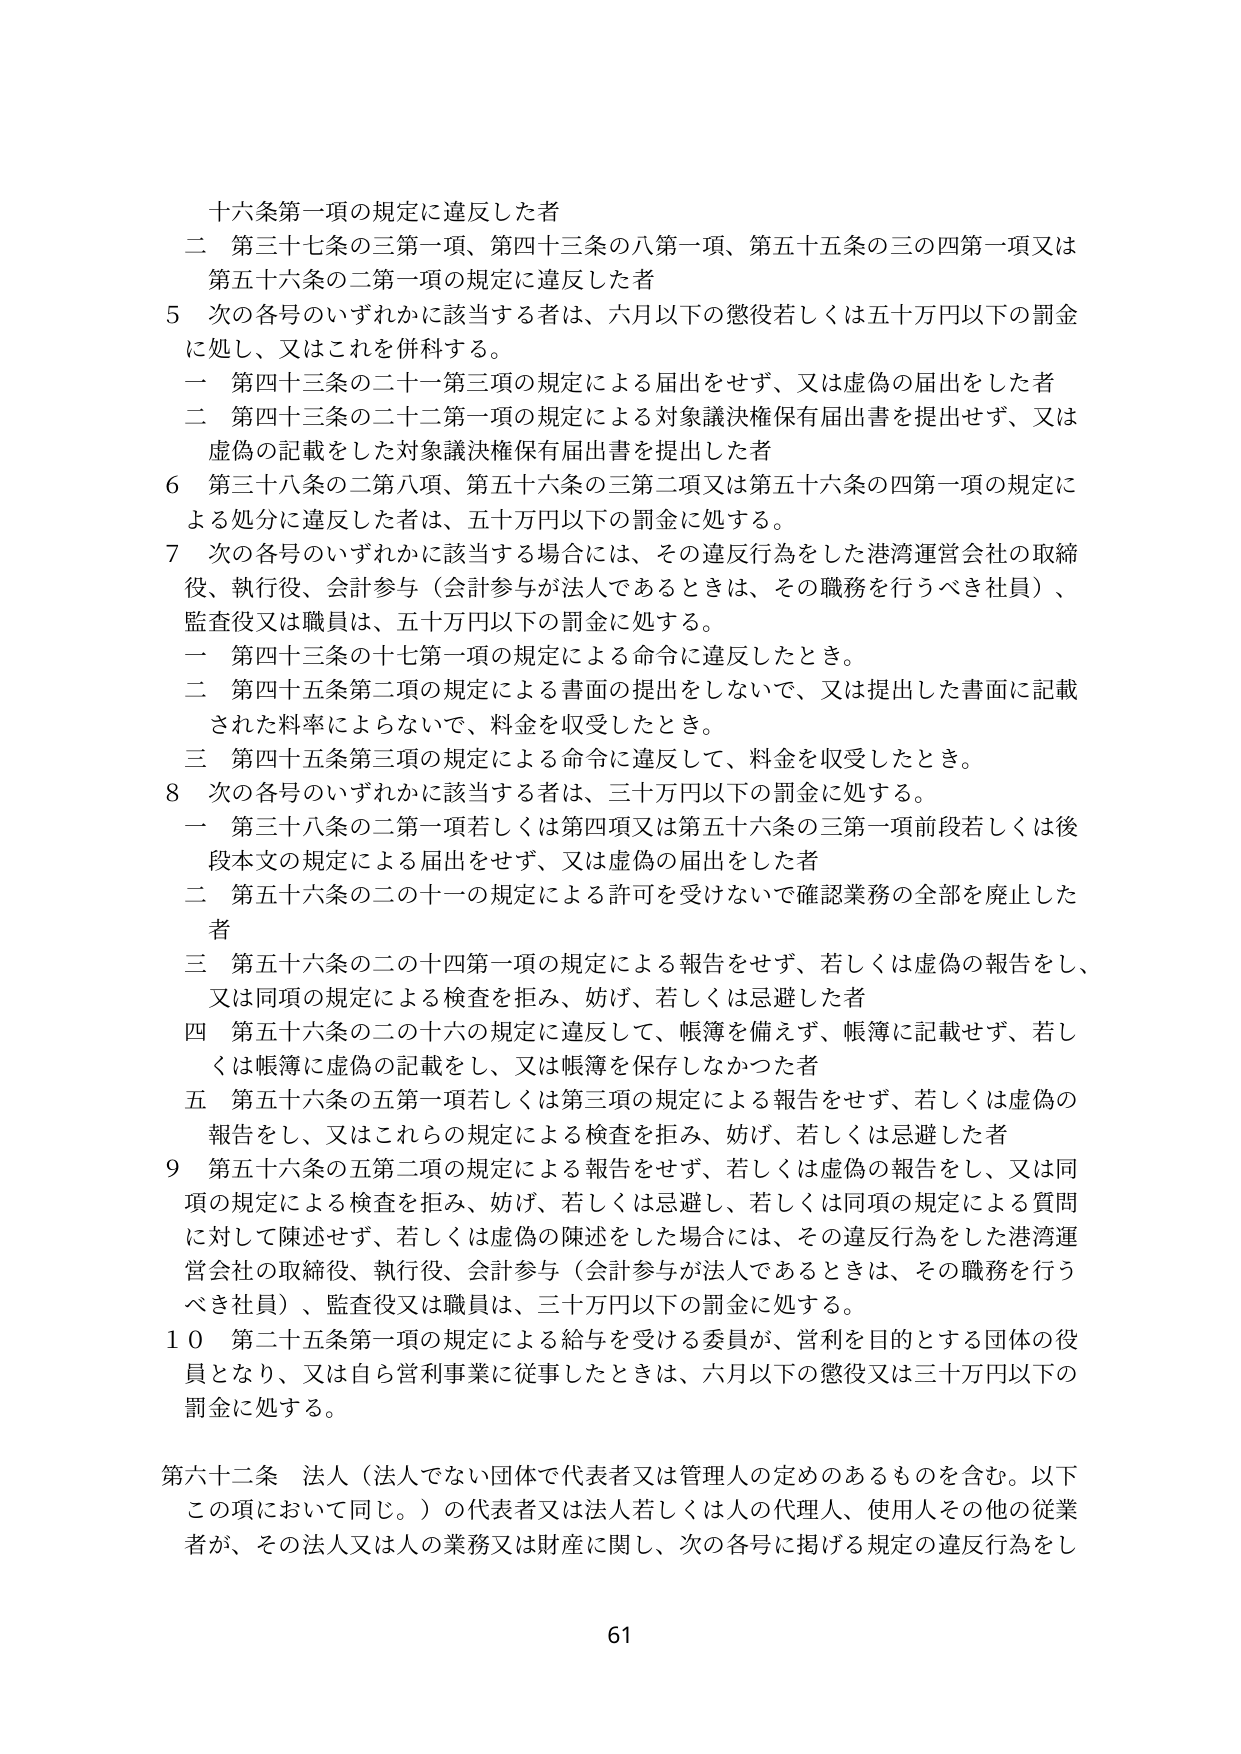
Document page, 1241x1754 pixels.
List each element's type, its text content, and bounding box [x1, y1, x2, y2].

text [161, 1458, 1079, 1560]
text 一 第四十三条の十七第一項の規定による命令に違反したとき。 [184, 638, 1079, 672]
text 五 第五十六条の五第一項若しくは第三項の規定による報告をせず、若しくは虚偽の報告をし、又はこれらの規定による検査を拒み、妨げ、若しくは忌避した者 [184, 1082, 1079, 1150]
text 二 第四十三条の二十二第一項の規定による対象議決権保有届出書を提出せず、又は虚偽の記載をした対象議決権保有届出書を提出した者 [184, 399, 1079, 467]
text 四 第五十六条の二の十六の規定に違反して、帳簿を備えず、帳簿に記載せず、若しくは帳簿に虚偽の記載をし、又は帳簿を保存しなかつた者 [184, 1014, 1079, 1082]
text 二 第四十五条第二項の規定による書面の提出をしないで、又は提出した書面に記載された料率によらないで、料金を収受したとき。 [184, 672, 1079, 740]
text ８ 次の各号のいずれかに該当する者は、三十万円以下の罰金に処する。 [161, 774, 1079, 809]
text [184, 194, 1079, 228]
text ７ 次の各号のいずれかに該当する場合には、その違反行為をした港湾運営会社の取締役、執行役、会計参与（会計参与が法人であるときは、その職務を行うべき社員）、監査役又は職員は、五十万円以下の罰金に処する。 [161, 535, 1079, 638]
text １０ 第二十五条第一項の規定による給与を受ける委員が、営利を目的とする団体の役員となり、又は自ら営利事業に従事したときは、六月以下の懲役又は三十万円以下の罰金に処する。 [161, 1321, 1079, 1424]
text 三 第四十五条第三項の規定による命令に違反して、料金を収受したとき。 [184, 740, 1079, 774]
text 一 第三十八条の二第一項若しくは第四項又は第五十六条の三第一項前段若しくは後段本文の規定による届出をせず、又は虚偽の届出をした者 [184, 809, 1079, 877]
text 一 第四十三条の二十一第三項の規定による届出をせず、又は虚偽の届出をした者 [184, 364, 1079, 399]
text ５ 次の各号のいずれかに該当する者は、六月以下の懲役若しくは五十万円以下の罰金に処し、又はこれを併科する。 [161, 296, 1079, 364]
text ６ 第三十八条の二第八項、第五十六条の三第二項又は第五十六条の四第一項の規定による処分に違反した者は、五十万円以下の罰金に処する。 [161, 467, 1079, 535]
text 三 第五十六条の二の十四第一項の規定による報告をせず、若しくは虚偽の報告をし、又は同項の規定による検査を拒み、妨げ、若しくは忌避した者 [184, 945, 1079, 1014]
text 二 第五十六条の二の十一の規定による許可を受けないで確認業務の全部を廃止した者 [184, 877, 1079, 945]
text 二 第三十七条の三第一項、第四十三条の八第一項、第五十五条の三の四第一項又は第五十六条の二第一項の規定に違反した者 [184, 228, 1079, 296]
text ９ 第五十六条の五第二項の規定による報告をせず、若しくは虚偽の報告をし、又は同項の規定による検査を拒み、妨げ、若しくは忌避し、若しくは同項の規定による質問に対して陳述せず、若しくは虚偽の陳述をした場合には、その違反行為をした港湾運営会社の取締役、執行役、会計参与（会計参与が法人であるときは、その職務を行うべき社員）、監査役又は職員は、三十万円以下の罰金に処する。 [161, 1150, 1079, 1321]
